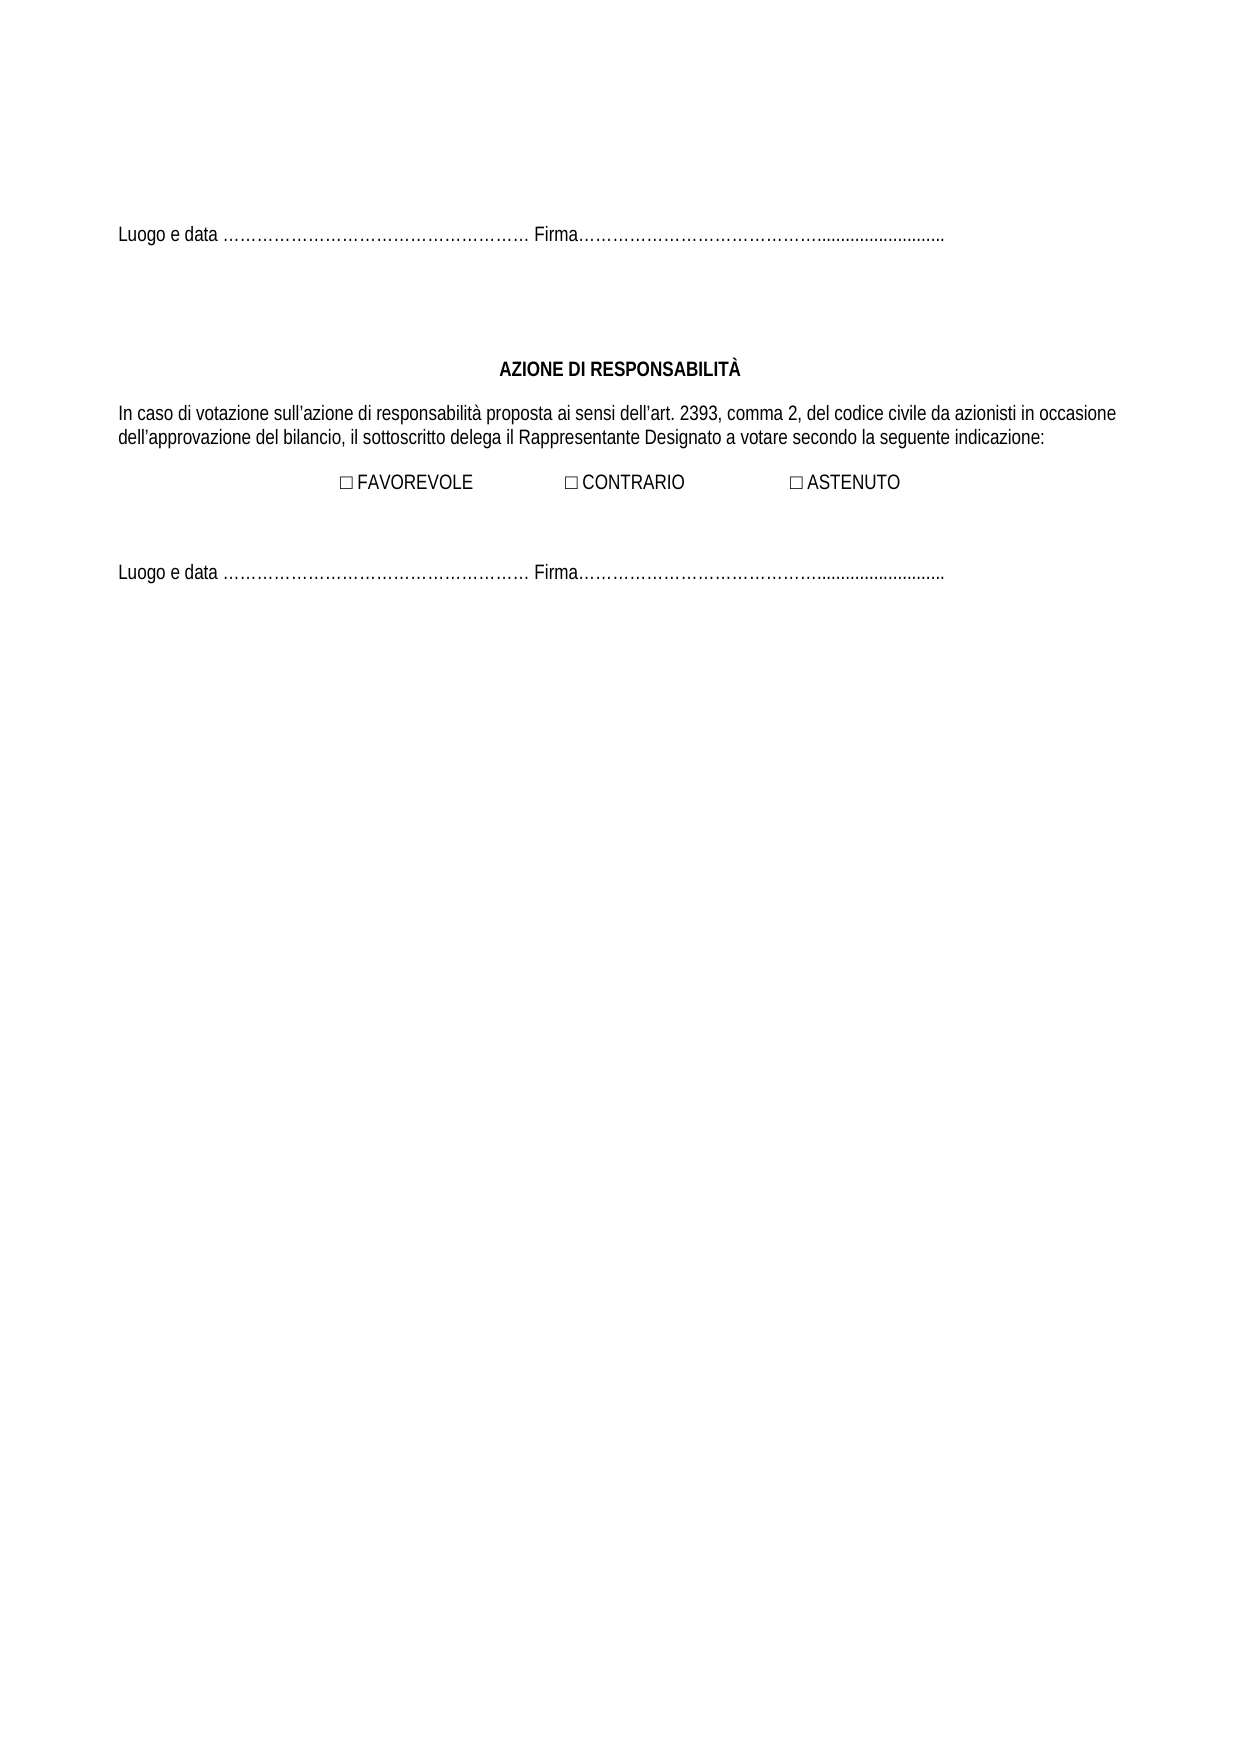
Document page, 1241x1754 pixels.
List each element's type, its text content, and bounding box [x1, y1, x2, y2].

text In caso di votazione sull’azione di responsabilità proposta ai sensi dell’art. 2393, comma 2, del codice civile da azionisti in occasione dell’approvazione del bilancio, il sottoscritto delega il Rappresentante Designato a votare secondo la seguente indicazione: [118, 401, 1122, 449]
text □ FAVOREVOLE □ CONTRARIO □ ASTENUTO [118, 470, 1122, 494]
text AZIONE DI RESPONSABILITÀ [118, 356, 1122, 380]
text Luogo e data ……………………………………………… Firma……………………………………........................... [118, 559, 1122, 583]
text Luogo e data ……………………………………………… Firma……………………………………........................... [118, 222, 1122, 246]
